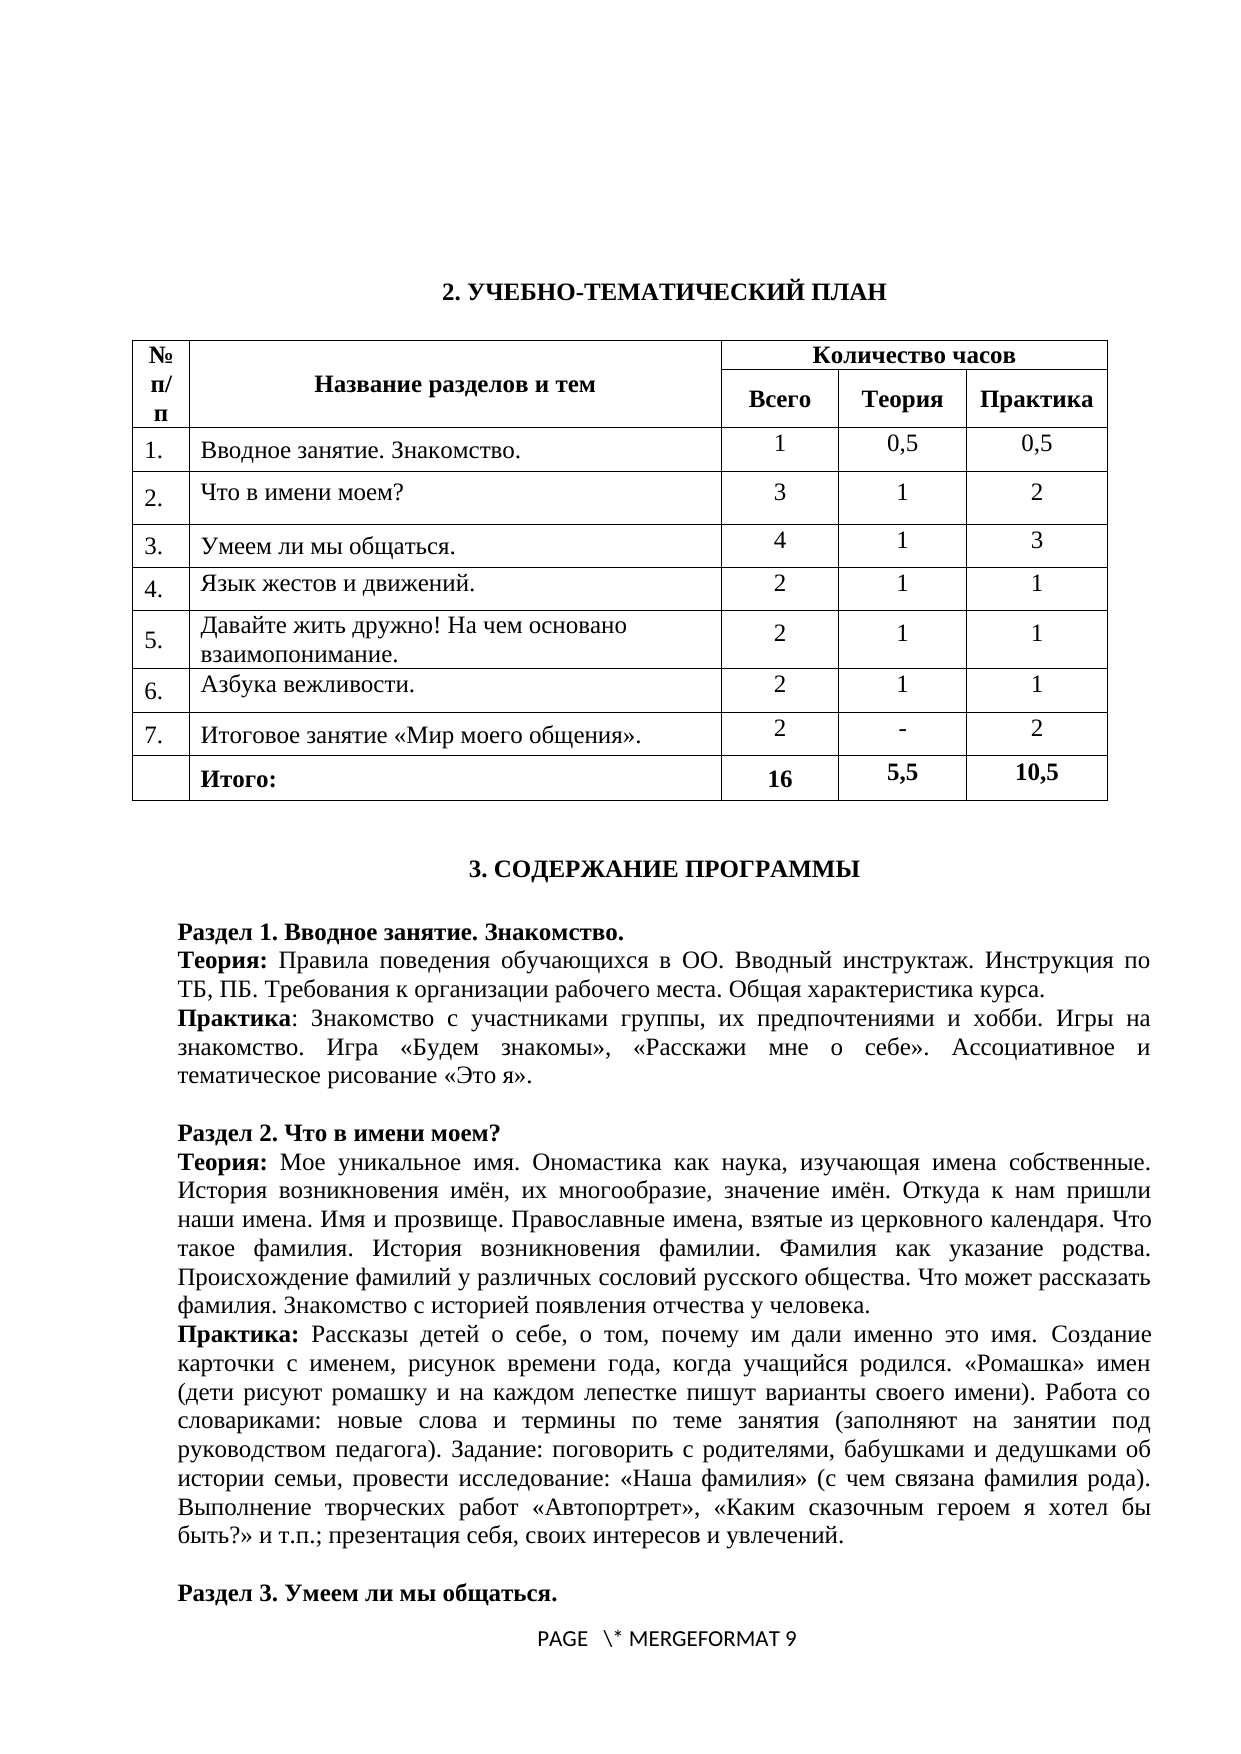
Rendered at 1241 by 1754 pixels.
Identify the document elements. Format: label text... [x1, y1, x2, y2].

table_cell 1 [839, 568, 966, 609]
table_cell Практика [967, 370, 1107, 427]
table_cell - [839, 713, 966, 755]
table_header Название разделов и тем [190, 341, 721, 427]
table_cell 5,5 [839, 756, 966, 800]
table_cell Давайте жить дружно! На чем основано взаимопонимание. [190, 611, 721, 668]
table_cell 1 [839, 525, 966, 567]
table_header Количество часов [722, 341, 1107, 369]
table_cell 2 [722, 669, 838, 712]
table_cell 2 [722, 713, 838, 755]
table_cell [133, 713, 189, 755]
table_cell [133, 568, 189, 609]
table_cell Итоговое занятие «Мир моего общения». [190, 713, 721, 755]
table_cell Язык жестов и движений. [190, 568, 721, 609]
table_cell 1 [839, 611, 966, 668]
table_cell 1 [839, 472, 966, 524]
table_cell 4 [722, 525, 838, 567]
table_cell 16 [722, 756, 838, 800]
table_cell Вводное занятие. Знакомство. [190, 428, 721, 471]
text Теория: Правила поведения обучающихся в ОО. Вводный инструктаж. Инструкция по ТБ, ПБ. Требования к организации рабочего места. Общая характеристика курса. [177, 946, 1152, 1003]
table_cell Умеем ли мы общаться. [190, 525, 721, 567]
table_cell [133, 428, 189, 471]
table_cell 3 [722, 472, 838, 524]
table_cell [133, 756, 189, 800]
table_cell 2 [722, 568, 838, 609]
table_cell 10,5 [967, 756, 1107, 800]
text Теория: Мое уникальное имя. Ономастика как наука, изучающая имена собственные. История возникновения имён, их многообразие, значение имён. Откуда к нам пришли наши имена. Имя и прозвище. Православные имена, взятые из церковного календаря. Что такое фамилия. История возникновения фамилии. Фамилия как указание родства. Происхождение фамилий у различных сословий русского общества. Что может рассказать фамилия. Знакомство с историей появления отчества у человека. [177, 1147, 1152, 1319]
table_cell Итого: [190, 756, 721, 800]
table_cell 1 [967, 669, 1107, 712]
table_cell 2 [967, 713, 1107, 755]
text 3. СОДЕРЖАНИЕ ПРОГРАММЫ [177, 854, 1152, 883]
text 2. УЧЕБНО-ТЕМАТИЧЕСКИЙ ПЛАН [177, 277, 1152, 306]
table_cell Что в имени моем? [190, 472, 721, 524]
text Раздел 2. Что в имени моем? [177, 1118, 1152, 1147]
table_cell 0,5 [839, 428, 966, 471]
table_cell 2 [967, 472, 1107, 524]
table_cell 1 [967, 611, 1107, 668]
text Практика: Рассказы детей о себе, о том, почему им дали именно это имя. Создание карточки с именем, рисунок времени года, когда учащийся родился. «Ромашка» имен (дети рисуют ромашку и на каждом лепестке пишут варианты своего имени). Работа со словариками: новые слова и термины по теме занятия (заполняют на занятии под руководством педагога). Задание: поговорить с родителями, бабушками и дедушками об истории семьи, провести исследование: «Наша фамилия» (с чем связана фамилия рода). Выполнение творческих работ «Автопортрет», «Каким сказочным героем я хотел бы быть?» и т.п.; презентация себя, своих интересов и увлечений. [177, 1319, 1152, 1549]
table_cell [133, 525, 189, 567]
table_cell Азбука вежливости. [190, 669, 721, 712]
table_cell [133, 472, 189, 524]
text Раздел 1. Вводное занятие. Знакомство. [177, 917, 1152, 946]
table_cell 0,5 [967, 428, 1107, 471]
table_cell [133, 669, 189, 712]
table_header № п/п [133, 341, 189, 427]
table_cell 3 [967, 525, 1107, 567]
text Практика: Знакомство с участниками группы, их предпочтениями и хобби. Игры на знакомство. Игра «Будем знакомы», «Расскажи мне о себе». Ассоциативное и тематическое рисование «Это я». [177, 1003, 1152, 1089]
text Раздел 3. Умеем ли мы общаться. [177, 1578, 1152, 1607]
table_cell 2 [722, 611, 838, 668]
table_cell [133, 611, 189, 668]
table_cell 1 [839, 669, 966, 712]
table_cell Теория [839, 370, 966, 427]
table_cell Всего [722, 370, 838, 427]
table_cell 1 [722, 428, 838, 471]
table_cell 1 [967, 568, 1107, 609]
